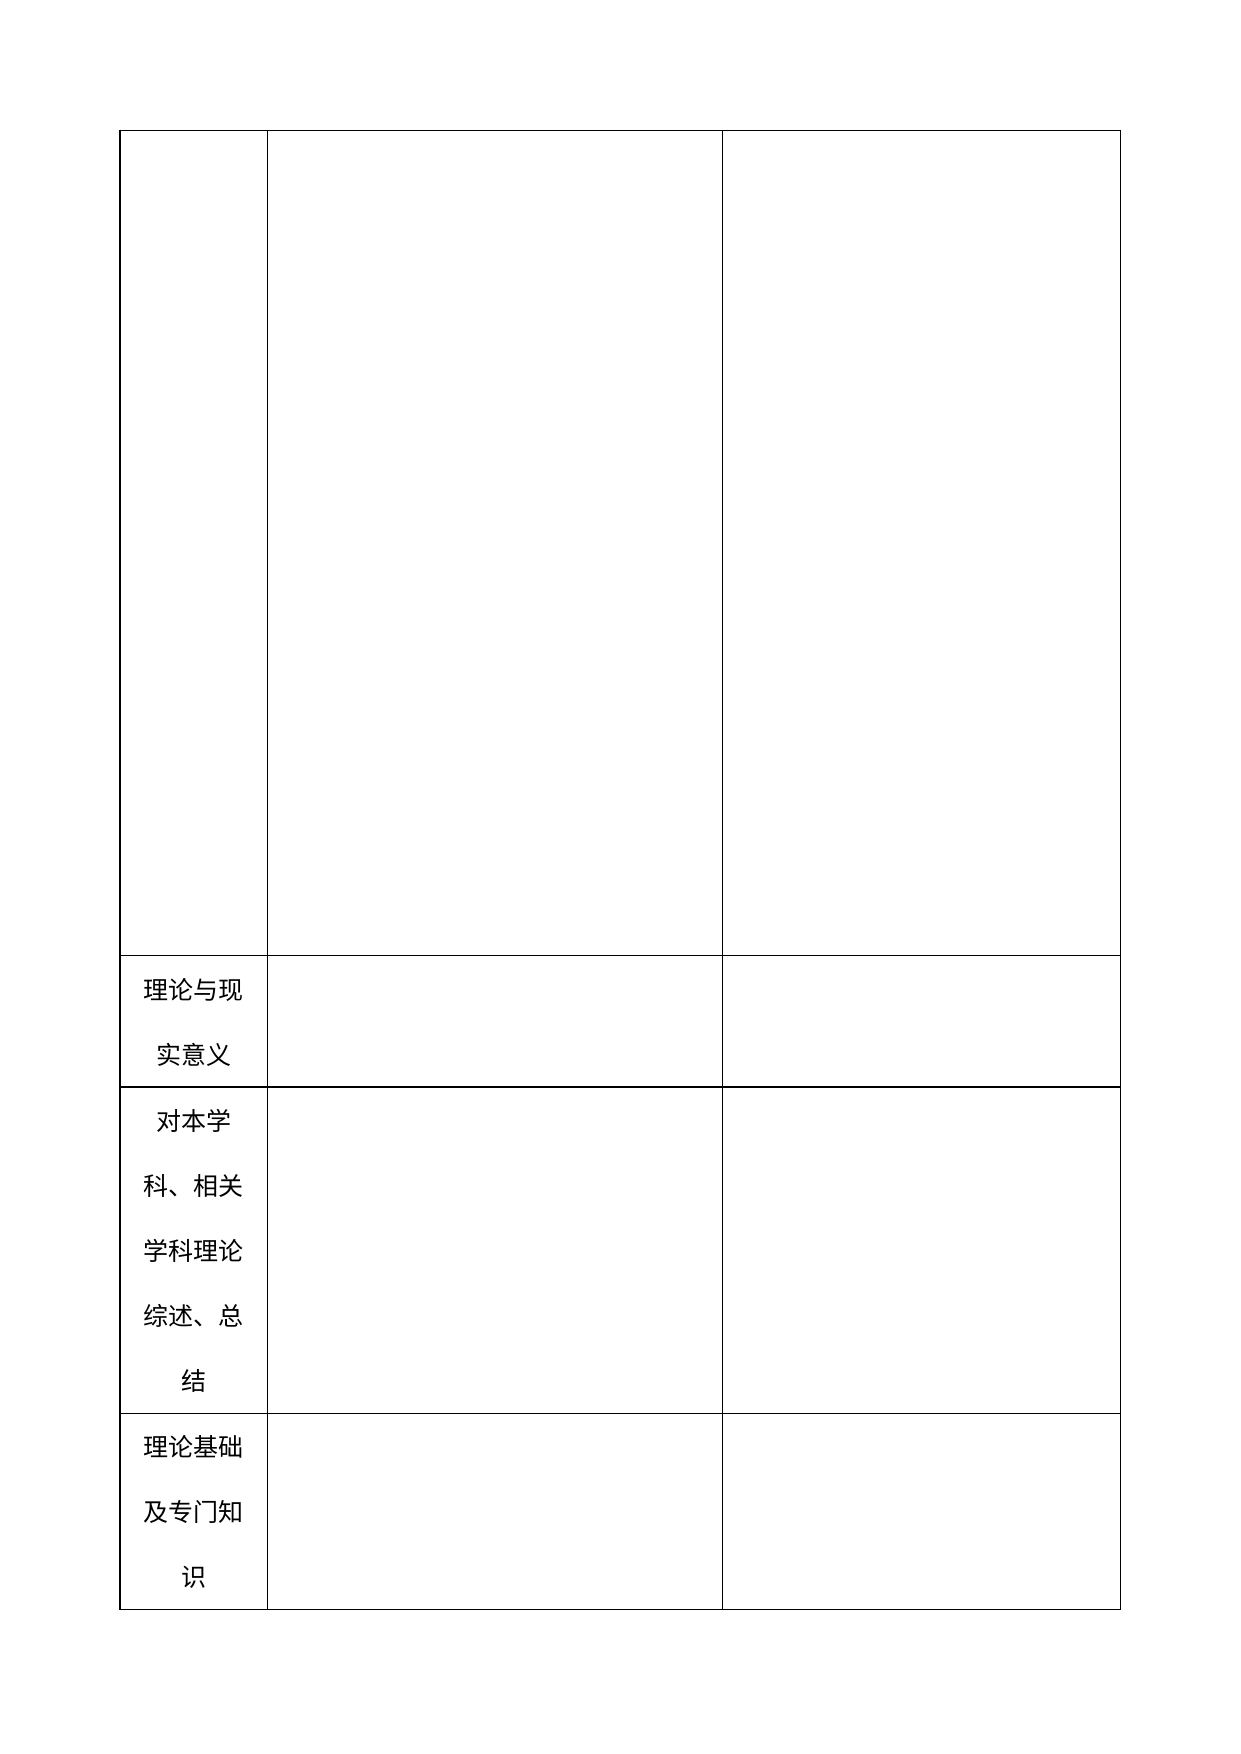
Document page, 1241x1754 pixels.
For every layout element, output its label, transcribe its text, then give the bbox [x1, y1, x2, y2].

table_cell [723, 956, 1120, 1086]
table_cell [121, 131, 267, 955]
table_cell 对本学科、相关学科理论综述、总结 [121, 1088, 267, 1412]
table_cell [723, 1088, 1120, 1412]
table_cell 理论基础及专门知识 [121, 1414, 267, 1608]
table_cell [268, 1088, 722, 1412]
table_cell 理论与现实意义 [121, 956, 267, 1086]
table_cell [268, 1414, 722, 1608]
table_cell [723, 1414, 1120, 1608]
table_cell [268, 956, 722, 1086]
table_cell [723, 131, 1120, 955]
table_cell [268, 131, 722, 955]
